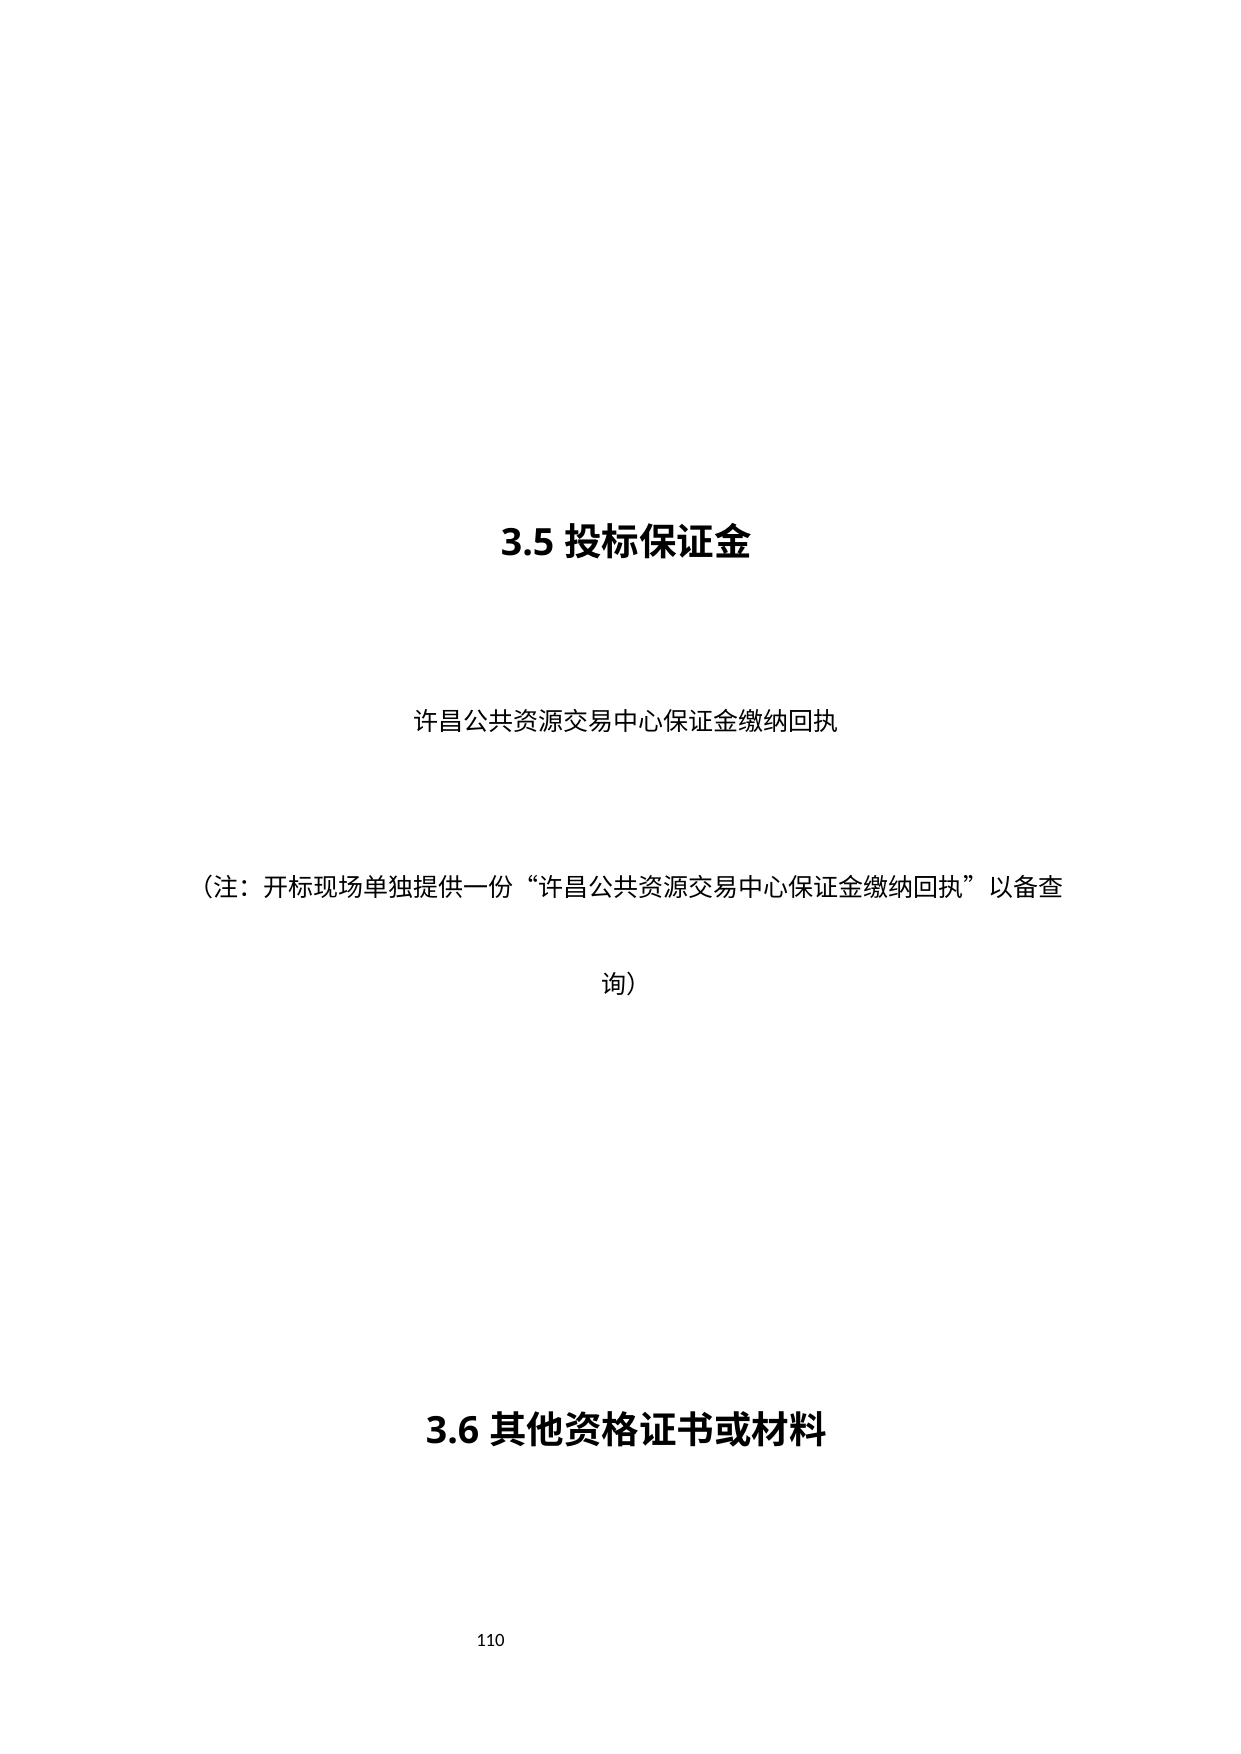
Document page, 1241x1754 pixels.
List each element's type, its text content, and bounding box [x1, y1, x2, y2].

text 3.5 投标保证金 [165, 506, 1087, 571]
text （注：开标现场单独提供一份“许昌公共资源交易中心保证金缴纳回执”以备查询） [165, 853, 1087, 1015]
text 许昌公共资源交易中心保证金缴纳回执 [165, 687, 1087, 752]
text 3.6 其他资格证书或材料 [165, 1395, 1087, 1460]
